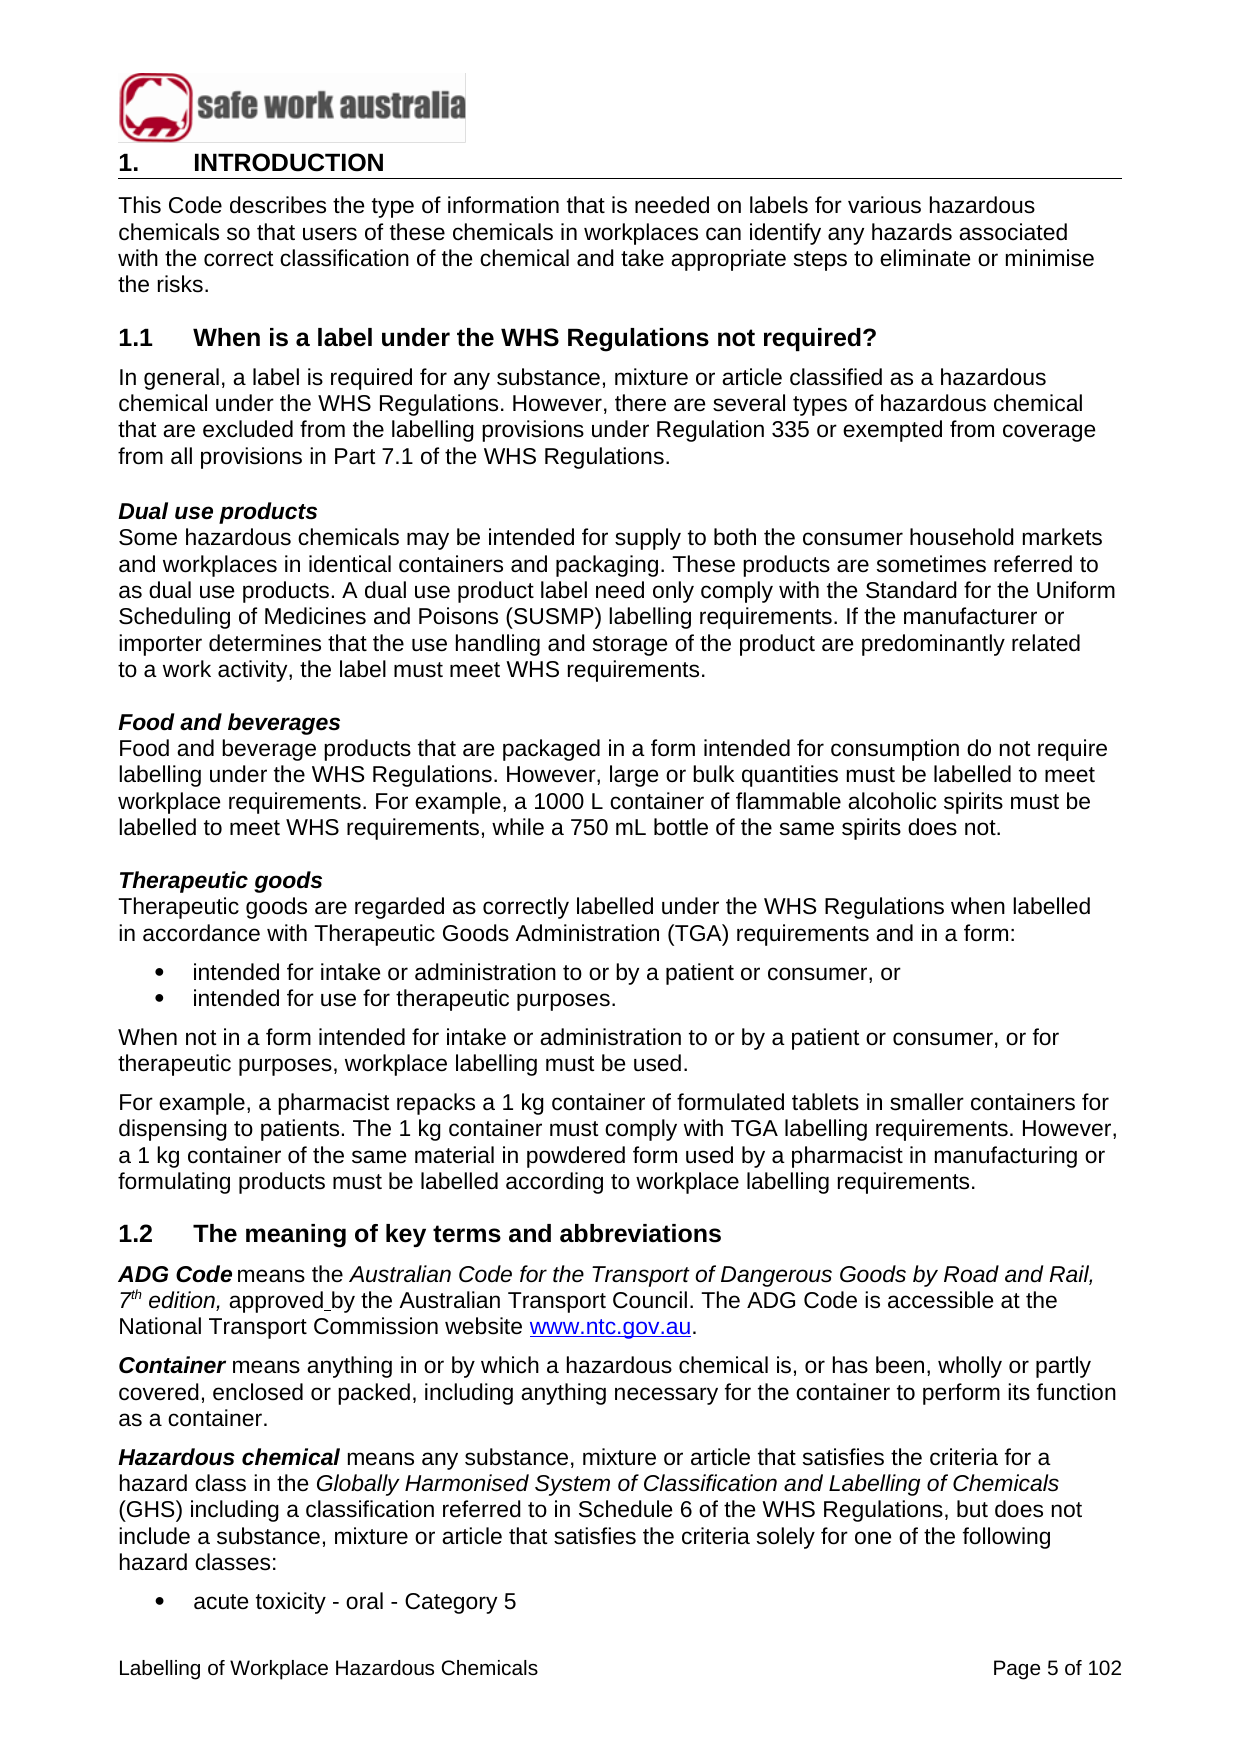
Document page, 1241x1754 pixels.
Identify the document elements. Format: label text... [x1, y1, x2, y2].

text For example, a pharmacist repacks a 1 kg container of formulated tablets in smaller containers for dispensing to patients. The 1 kg container must comply with TGA labelling requirements. However, a 1 kg container of the same material in powdered form used by a pharmacist in manufacturing or formulating products must be labelled according to workplace labelling requirements. [118, 1089, 1122, 1194]
subtitle 1. INTRODUCTION [118, 148, 1122, 178]
text Hazardous chemical means any substance, mixture or article that satisfies the criteria for a hazard class in the Globally Harmonised System of Classification and Labelling of Chemicals (GHS) including a classification referred to in Schedule 6 of the WHS Regulations, but does not include a substance, mixture or article that satisfies the criteria solely for one of the following hazard classes: [118, 1444, 1122, 1575]
list acute toxicity - oral - Category 5 [156, 1588, 1122, 1614]
text Some hazardous chemicals may be intended for supply to both the consumer household markets and workplaces in identical containers and packaging. These products are sometimes referred to as dual use products. A dual use product label need only comply with the Standard for the Uniform Scheduling of Medicines and Poisons (SUSMP) labelling requirements. If the manufacturer or importer determines that the use handling and storage of the product are predominantly related to a work activity, the label must meet WHS requirements. [118, 524, 1122, 682]
text In general, a label is required for any substance, mixture or article classified as a hazardous chemical under the WHS Regulations. However, there are several types of hazardous chemical that are excluded from the labelling provisions under Regulation 335 or exempted from coverage from all provisions in Part 7.1 of the WHS Regulations. [118, 364, 1122, 469]
text Food and beverage products that are packaged in a form intended for consumption do not require labelling under the WHS Regulations. However, large or bulk quantities must be labelled to meet workplace requirements. For example, a 1000 L container of flammable alcoholic spirits must be labelled to meet WHS requirements, while a 750 mL bottle of the same spirits does not. [118, 735, 1122, 841]
text ADG Code means the Australian Code for the Transport of Dangerous Goods by Road and Rail, 7th edition, approved by the Australian Transport Council. The ADG Code is accessible at the National Transport Commission website www.ntc.gov.au. [118, 1261, 1122, 1339]
text Therapeutic goods are regarded as correctly labelled under the WHS Regulations when labelled in accordance with Therapeutic Goods Administration (TGA) requirements and in a form: [118, 893, 1122, 946]
text Food and beverages [118, 709, 1122, 735]
list intended for intake or administration to or by a patient or consumer, or [155, 958, 1122, 985]
text Dual use products [118, 498, 1122, 524]
text This Code describes the type of information that is needed on labels for various hazardous chemicals so that users of these chemicals in workplaces can identify any hazards associated with the correct classification of the chemical and take appropriate steps to eliminate or minimise the risks. [118, 192, 1122, 297]
text When not in a form intended for intake or administration to or by a patient or consumer, or for therapeutic purposes, workplace labelling must be used. [118, 1024, 1122, 1076]
subtitle 1.1 When is a label under the WHS Regulations not required? [118, 322, 1122, 351]
text Container means anything in or by which a hazardous chemical is, or has been, wholly or partly covered, enclosed or packed, including anything necessary for the container to perform its function as a container. [118, 1352, 1122, 1431]
list intended for use for therapeutic purposes. [155, 985, 1122, 1011]
text Therapeutic goods [118, 867, 1122, 893]
picture [118, 73, 467, 144]
subtitle 1.2 The meaning of key terms and abbreviations [118, 1219, 1122, 1248]
